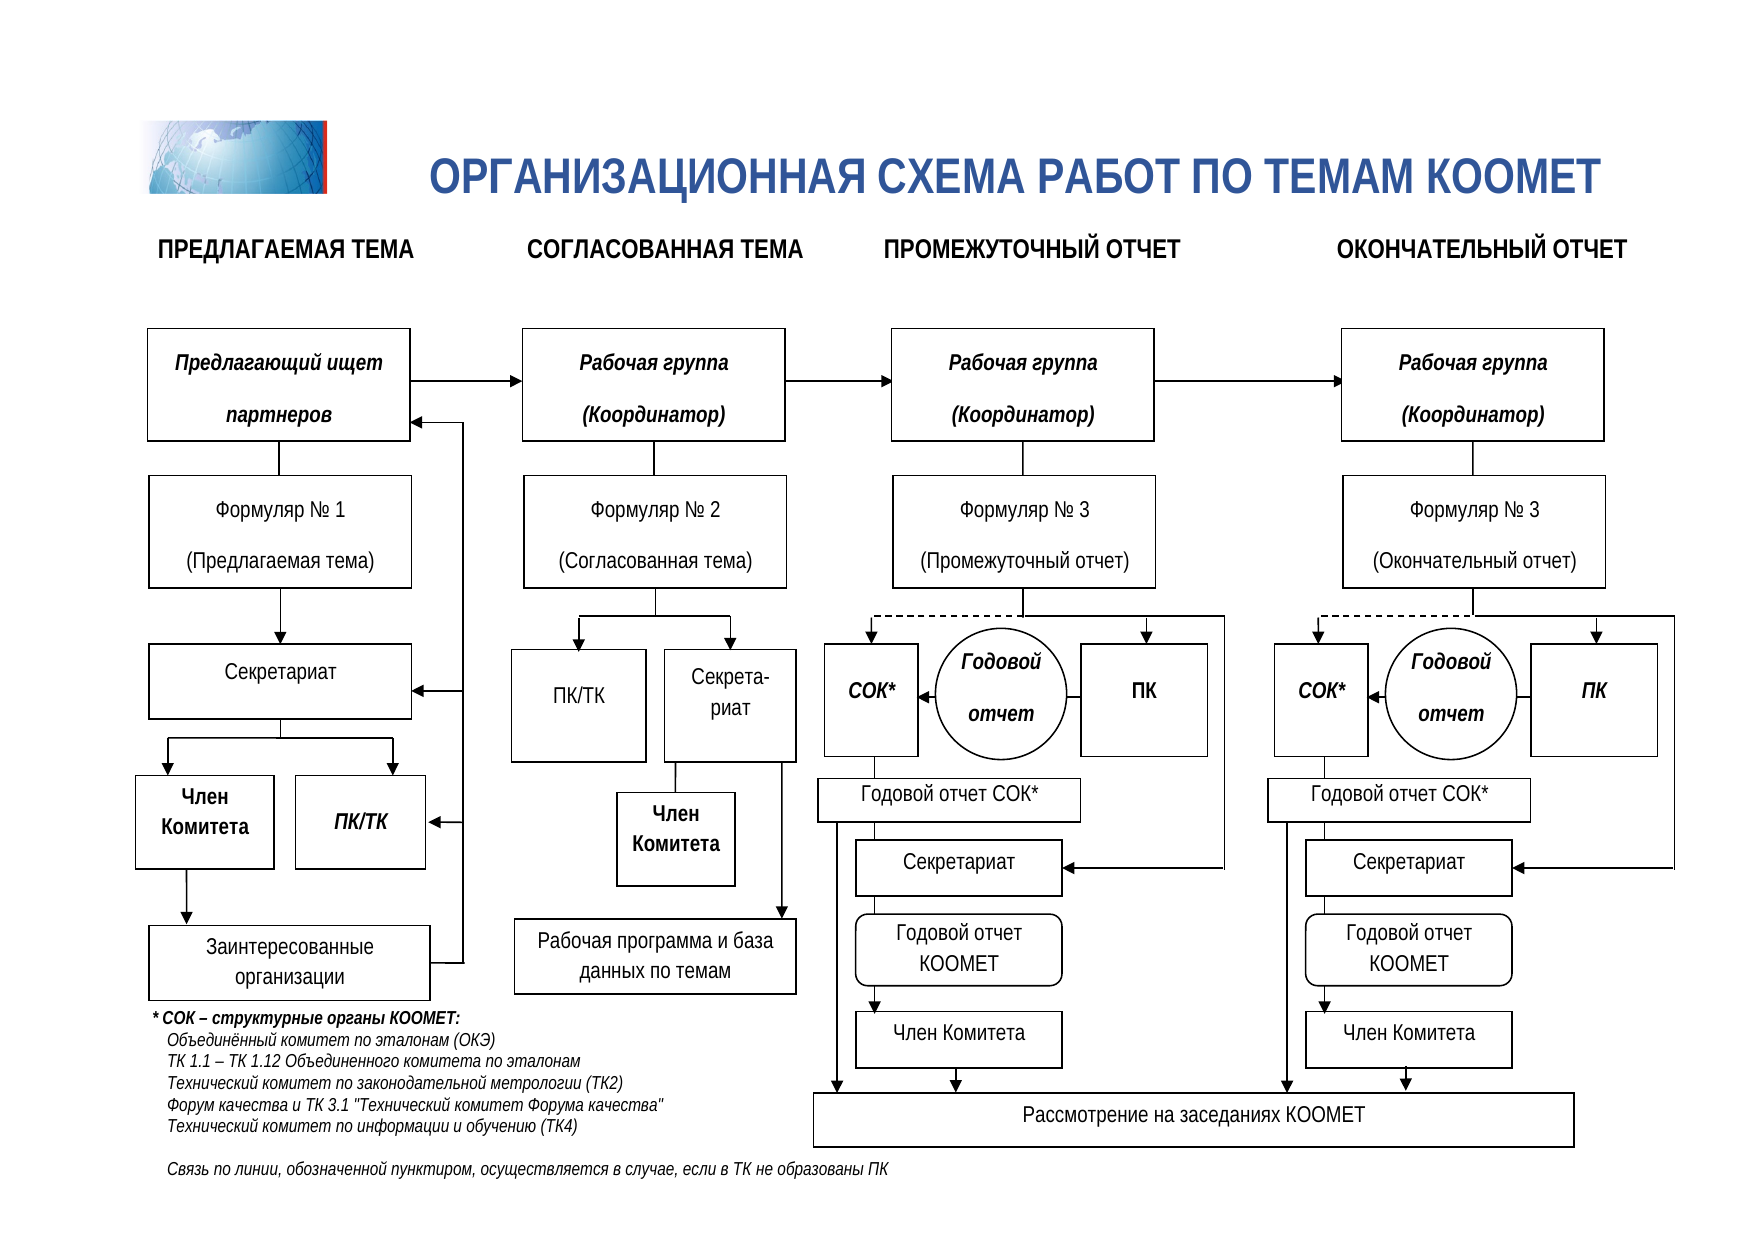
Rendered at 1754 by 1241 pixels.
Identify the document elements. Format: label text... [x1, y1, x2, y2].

subtitle ОРГАНИЗАЦИОННАЯ СХЕМА РАБОТ ПО ТЕМАМ КООМЕТ [103, 120, 1638, 204]
picture [138, 120, 328, 194]
